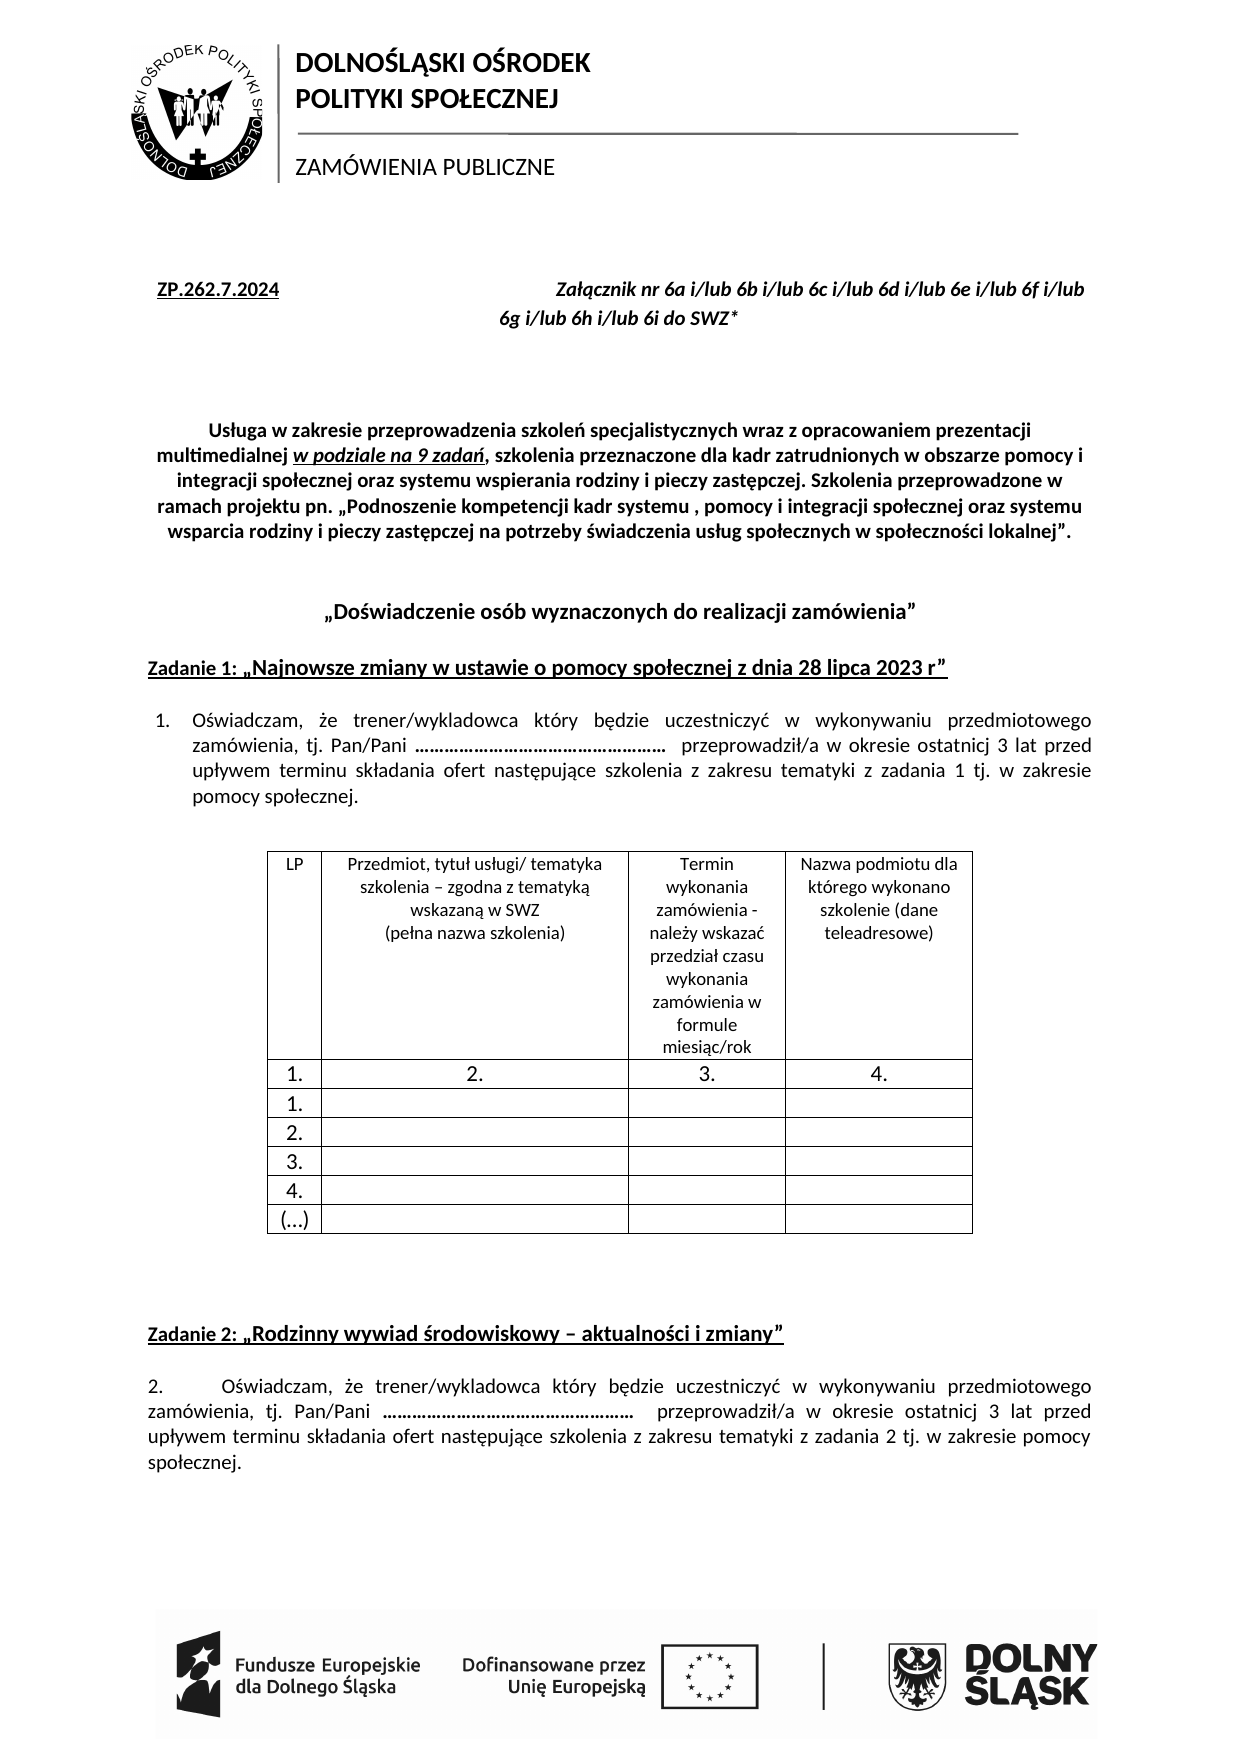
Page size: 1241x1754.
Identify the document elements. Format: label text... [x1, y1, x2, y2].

table_cell [629, 1176, 785, 1204]
list Oświadczam, że trener/wykladowca który będzie uczestniczyć w wykonywaniu przedmiotowego zamówienia, tj. Pan/Pani …………………………………………… przeprowadził/a w okresie ostatnicj 3 lat przed upływem terminu składania ofert następujące szkolenia z zakresu tematyki z zadania 2 tj. w zakresie pomocy społecznej. [148, 1373, 1093, 1474]
table_cell 1. [268, 1089, 321, 1117]
table_cell 1. [268, 1060, 321, 1088]
table_cell [629, 1118, 785, 1146]
table_cell 2. [268, 1118, 321, 1146]
table_cell [322, 1205, 628, 1233]
table_cell [786, 1147, 972, 1175]
table_header Termin wykonania zamówienia - należy wskazać przedział czasu wykonania zamówienia w formule miesiąc/rok [629, 852, 785, 1058]
table_cell [786, 1089, 972, 1117]
text Zadanie 1: „Najnowsze zmiany w ustawie o pomocy społecznej z dnia 28 lipca 2023 r” [148, 653, 1093, 681]
table_cell 4. [786, 1060, 972, 1088]
table_cell [322, 1176, 628, 1204]
table_cell [786, 1176, 972, 1204]
table_cell (…) [268, 1205, 321, 1233]
text ZP.262.7.2024 Załącznik nr 6a i/lub 6b i/lub 6c i/lub 6d i/lub 6e i/lub 6f i/lub 6g i/lub 6h i/lub 6i do SWZ* [148, 276, 1093, 330]
table_cell [629, 1205, 785, 1233]
table_cell [322, 1118, 628, 1146]
table_cell 2. [322, 1060, 628, 1088]
table_cell [629, 1147, 785, 1175]
picture [130, 45, 263, 180]
table_cell 3. [629, 1060, 785, 1088]
text Usługa w zakresie przeprowadzenia szkoleń specjalistycznych wraz z opracowaniem prezentacji multimedialnej w podziale na 9 zadań, szkolenia przeznaczone dla kadr zatrudnionych w obszarze pomocy i integracji społecznej oraz systemu wspierania rodziny i pieczy zastępczej. Szkolenia przeprowadzone w ramach projektu pn. „Podnoszenie kompetencji kadr systemu , pomocy i integracji społecznej oraz systemu wsparcia rodziny i pieczy zastępczej na potrzeby świadczenia usług społecznych w społeczności lokalnej”. [148, 417, 1093, 544]
table_cell [786, 1118, 972, 1146]
picture [155, 1609, 1098, 1739]
table_cell [322, 1147, 628, 1175]
table_cell 4. [268, 1176, 321, 1204]
table_header Nazwa podmiotu dla którego wykonano szkolenie (dane teleadresowe) [786, 852, 972, 1058]
table_header LP [268, 852, 321, 1058]
text Zadanie 2: „Rodzinny wywiad środowiskowy – aktualności i zmiany” [148, 1319, 1093, 1347]
table_cell [322, 1089, 628, 1117]
table_header Przedmiot, tytuł usługi/ tematyka szkolenia – zgodna z tematyką wskazaną w SWZ (pełna nazwa szkolenia) [322, 852, 628, 1058]
list Oświadczam, że trener/wykladowca który będzie uczestniczyć w wykonywaniu przedmiotowego zamówienia, tj. Pan/Pani …………………………………………… przeprowadził/a w okresie ostatnicj 3 lat przed upływem terminu składania ofert następujące szkolenia z zakresu tematyki z zadania 1 tj. w zakresie pomocy społecznej. [154, 707, 1093, 808]
table_cell [629, 1089, 785, 1117]
text „Doświadczenie osób wyznaczonych do realizacji zamówienia” [148, 597, 1093, 625]
table_cell 3. [268, 1147, 321, 1175]
table_cell [786, 1205, 972, 1233]
